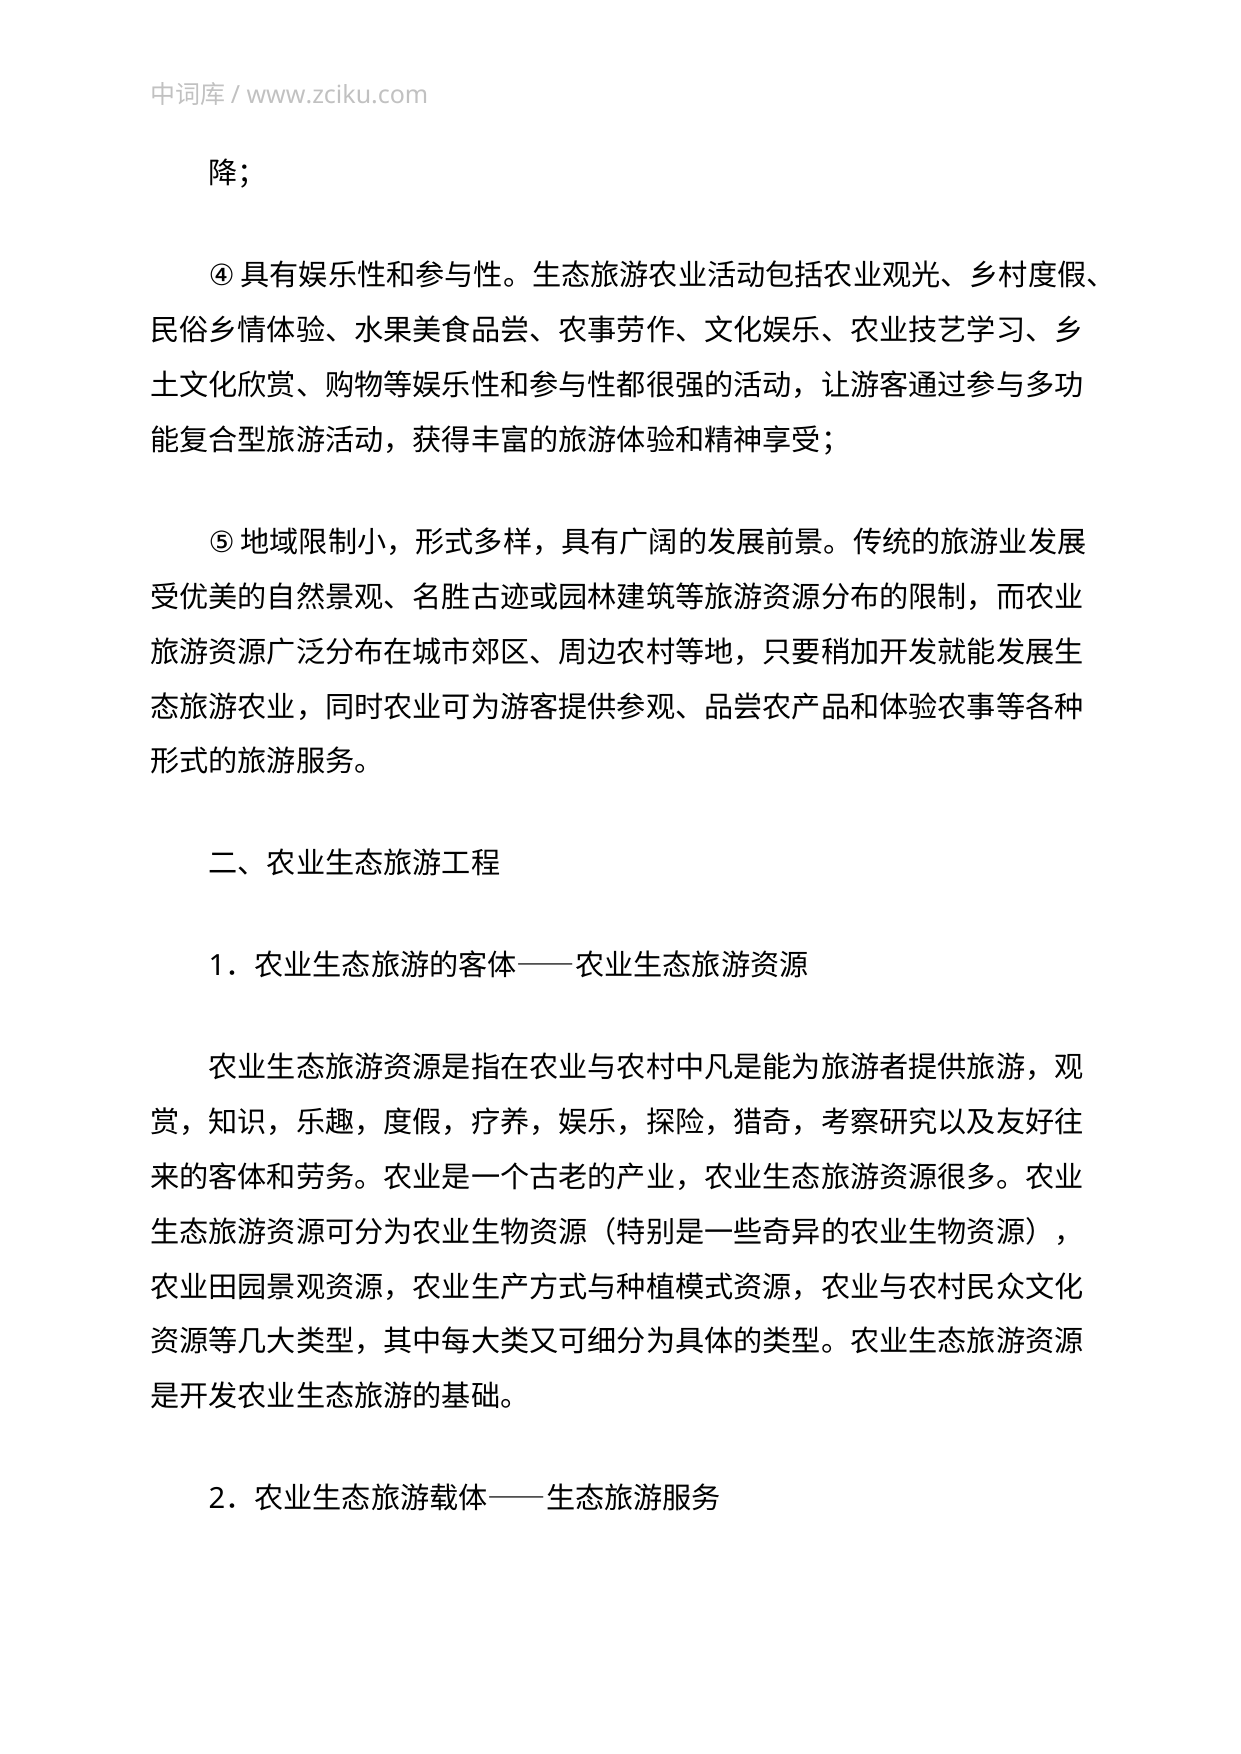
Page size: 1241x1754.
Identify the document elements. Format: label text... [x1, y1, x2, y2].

text 1．农业生态旅游的客体——农业生态旅游资源 [150, 942, 1090, 984]
text 农业生态旅游资源是指在农业与农村中凡是能为旅游者提供旅游，观赏，知识，乐趣，度假，疗养，娱乐，探险，猎奇，考察研究以及友好往来的客体和劳务。农业是一个古老的产业，农业生态旅游资源很多。农业生态旅游资源可分为农业生物资源（特别是一些奇异的农业生物资源），农业田园景观资源，农业生产方式与种植模式资源，农业与农村民众文化资源等几大类型，其中每大类又可细分为具体的类型。农业生态旅游资源是开发农业生态旅游的基础。 [150, 1043, 1090, 1415]
text 二、农业生态旅游工程 [150, 840, 1090, 882]
text 2．农业生态旅游载体——生态旅游服务 [150, 1475, 1090, 1517]
text ④具有娱乐性和参与性。生态旅游农业活动包括农业观光、乡村度假、民俗乡情体验、水果美食品尝、农事劳作、文化娱乐、农业技艺学习、乡土文化欣赏、购物等娱乐性和参与性都很强的活动，让游客通过参与多功能复合型旅游活动，获得丰富的旅游体验和精神享受； [150, 252, 1090, 459]
text ⑤地域限制小，形式多样，具有广阔的发展前景。传统的旅游业发展受优美的自然景观、名胜古迹或园林建筑等旅游资源分布的限制，而农业旅游资源广泛分布在城市郊区、周边农村等地，只要稍加开发就能发展生态旅游农业，同时农业可为游客提供参观、品尝农产品和体验农事等各种形式的旅游服务。 [150, 518, 1090, 780]
text 降； [150, 150, 1090, 192]
